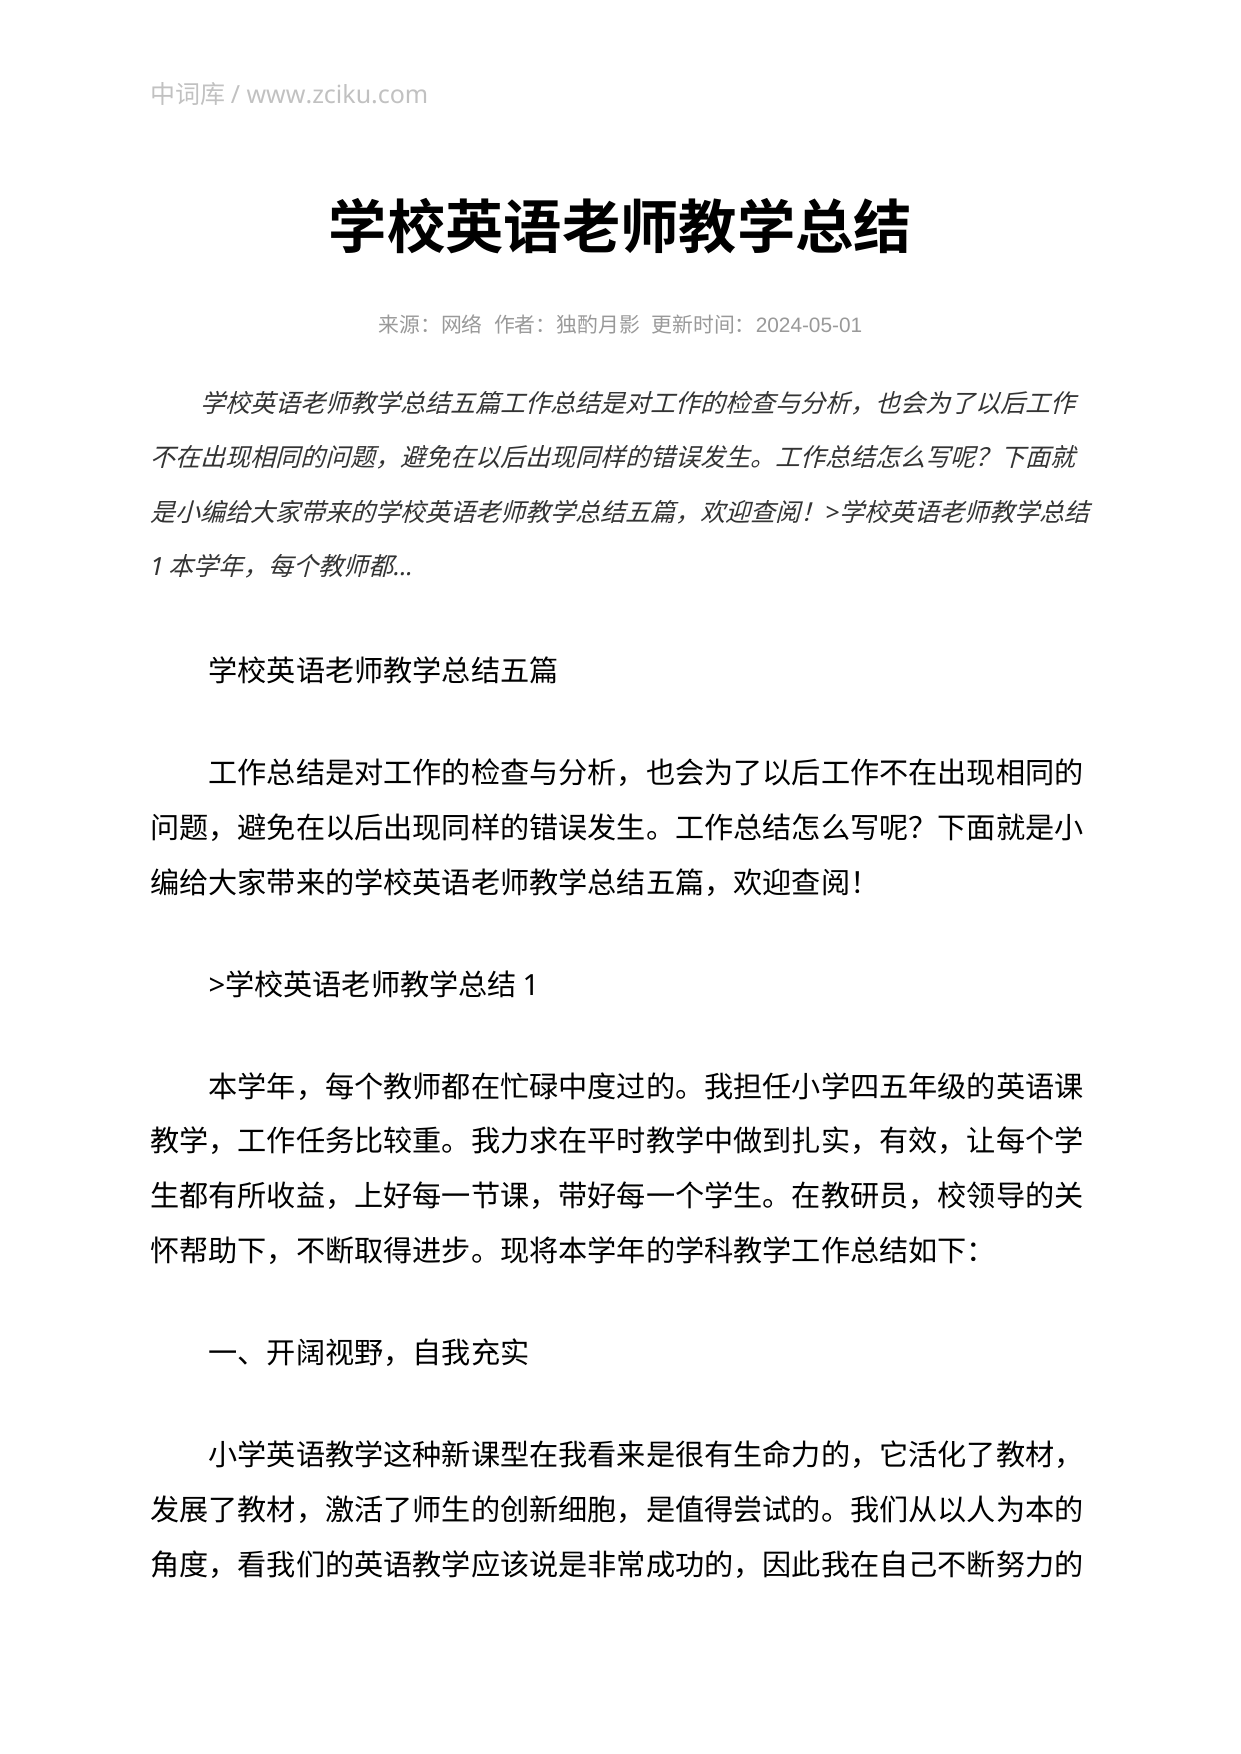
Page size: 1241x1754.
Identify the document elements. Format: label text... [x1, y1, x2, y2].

text 本学年，每个教师都在忙碌中度过的。我担任小学四五年级的英语课教学，工作任务比较重。我力求在平时教学中做到扎实，有效，让每个学生都有所收益，上好每一节课，带好每一个学生。在教研员，校领导的关怀帮助下，不断取得进步。现将本学年的学科教学工作总结如下： [150, 1063, 1090, 1270]
text 来源：网络 作者：独酌月影 更新时间：2024-05-01 [150, 313, 1090, 337]
text 一、开阔视野，自我充实 [150, 1329, 1090, 1372]
subtitle 学校英语老师教学总结 [150, 181, 1090, 266]
text >学校英语老师教学总结1 [150, 961, 1090, 1003]
text 学校英语老师教学总结五篇 [150, 648, 1090, 690]
text 学校英语老师教学总结五篇工作总结是对工作的检查与分析，也会为了以后工作不在出现相同的问题，避免在以后出现同样的错误发生。工作总结怎么写呢？下面就是小编给大家带来的学校英语老师教学总结五篇，欢迎查阅！>学校英语老师教学总结1本学年，每个教师都... [150, 383, 1090, 583]
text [150, 1431, 1090, 1583]
text 工作总结是对工作的检查与分析，也会为了以后工作不在出现相同的问题，避免在以后出现同样的错误发生。工作总结怎么写呢？下面就是小编给大家带来的学校英语老师教学总结五篇，欢迎查阅！ [150, 749, 1090, 902]
